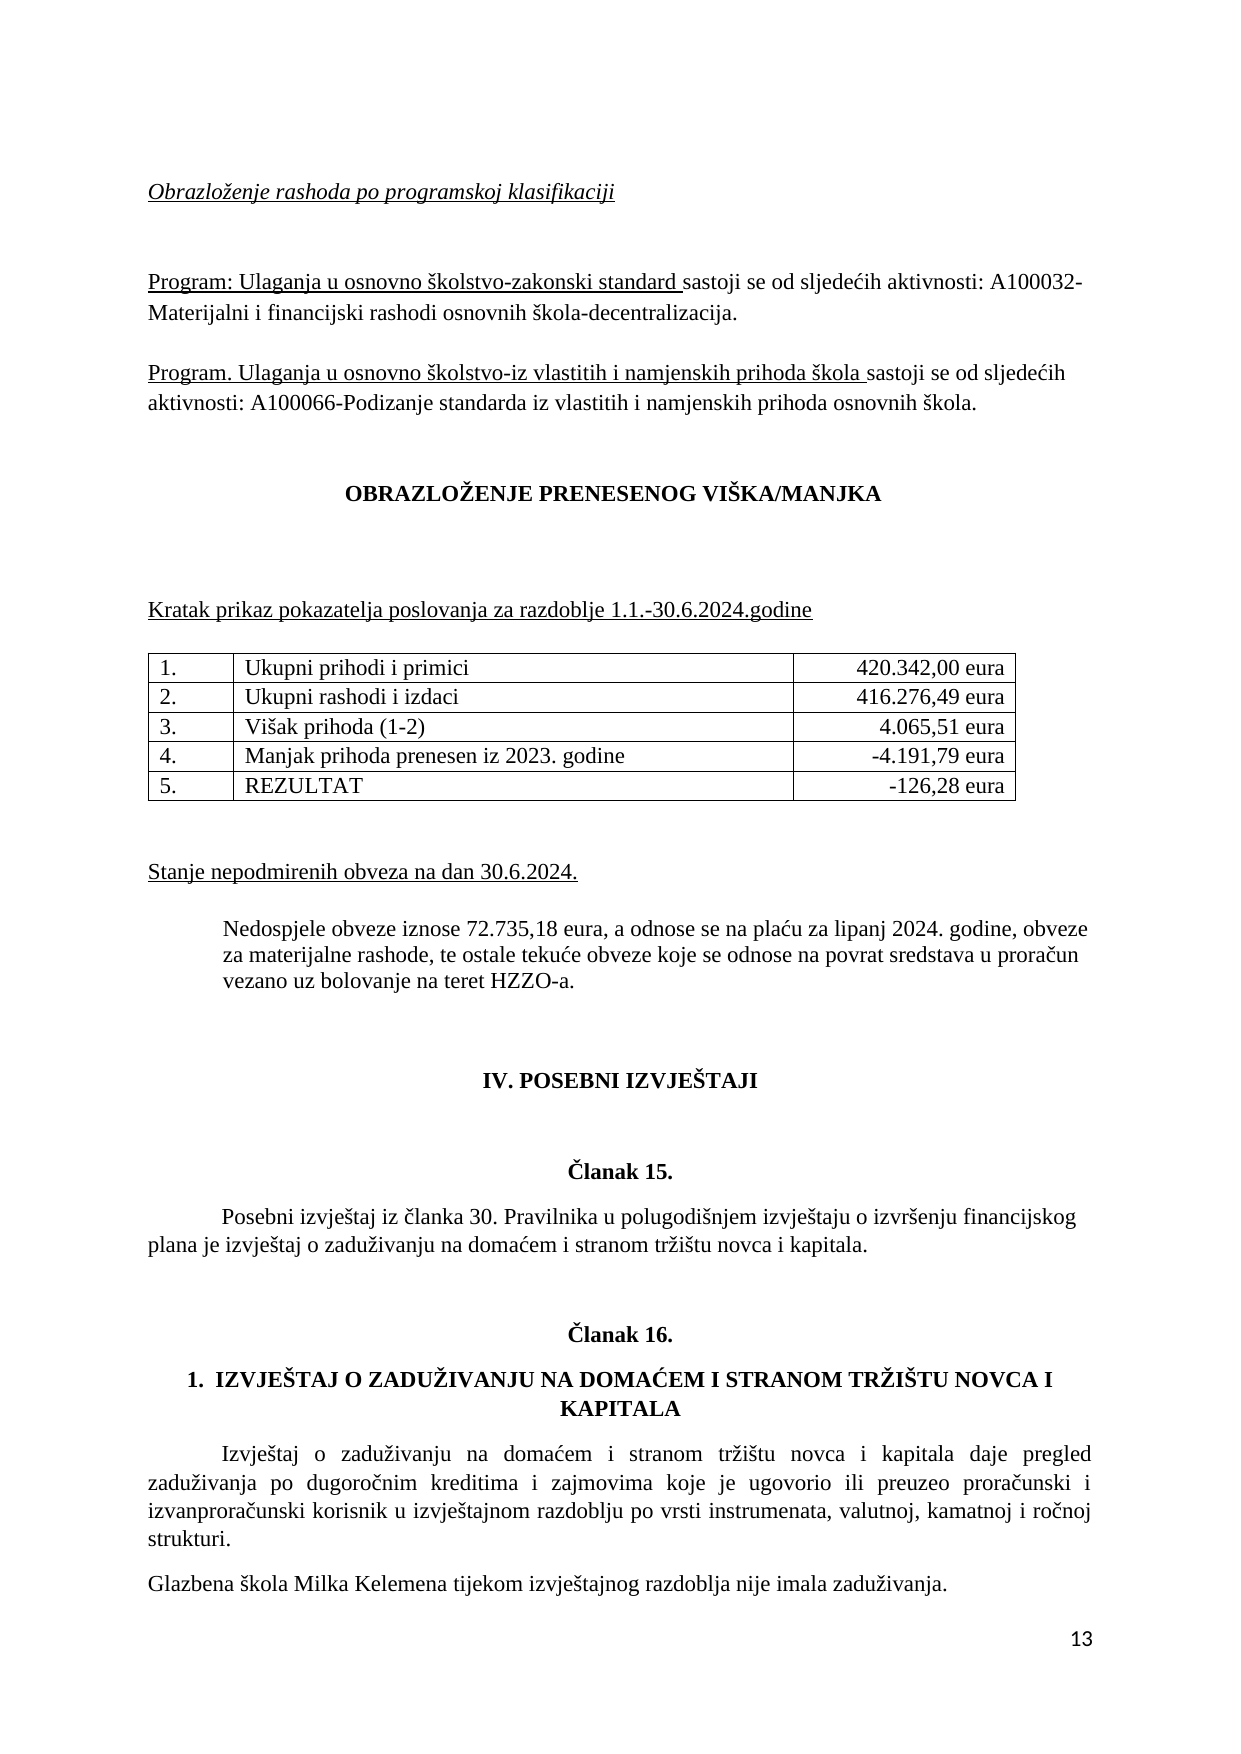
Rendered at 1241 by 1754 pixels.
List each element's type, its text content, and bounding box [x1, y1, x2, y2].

table_header Ukupni prihodi i primici [234, 654, 793, 682]
text IV. POSEBNI IZVJEŠTAJI [148, 1067, 1093, 1094]
text Obrazloženje rashoda po programskoj klasifikaciji [148, 178, 1093, 204]
text Izvještaj o zaduživanju na domaćem i stranom tržištu novca i kapitala daje pregled zaduživanja po dugoročnim kreditima i zajmovima koje je ugovorio ili preuzeo proračunski i izvanproračunski korisnik u izvještajnom razdoblju po vrsti instrumenata, valutnoj, kamatnoj i ročnoj strukturi. [148, 1440, 1093, 1552]
table_cell Višak prihoda (1-2) [234, 713, 793, 741]
table_cell 4. [149, 742, 233, 771]
table_cell 416.276,49 eura [794, 683, 1015, 712]
table_cell 2. [149, 683, 233, 712]
table_cell 5. [149, 772, 233, 800]
table_cell Ukupni rashodi i izdaci [234, 683, 793, 712]
text Program. Ulaganja u osnovno školstvo-iz vlastitih i namjenskih prihoda škola sastoji se od sljedećih aktivnosti: A100066-Podizanje standarda iz vlastitih i namjenskih prihoda osnovnih škola. [148, 359, 1093, 416]
text Članak 16. [148, 1321, 1093, 1348]
text Nedospjele obveze iznose 72.735,18 eura, a odnose se na plaću za lipanj 2024. godine, obveze za materijalne rashode, te ostale tekuće obveze koje se odnose na povrat sredstava u proračun vezano uz bolovanje na teret HZZO-a. [223, 915, 1093, 994]
table_cell -4.191,79 eura [794, 742, 1015, 771]
table_cell Manjak prihoda prenesen iz 2023. godine [234, 742, 793, 771]
table_cell 4.065,51 eura [794, 713, 1015, 741]
text Program: Ulaganja u osnovno školstvo-zakonski standard sastoji se od sljedećih aktivnosti: A100032-Materijalni i financijski rashodi osnovnih škola-decentralizacija. [148, 268, 1093, 325]
text OBRAZLOŽENJE PRENESENOG VIŠKA/MANJKA [148, 480, 1093, 506]
text Članak 15. [148, 1158, 1093, 1184]
text Stanje nepodmirenih obveza na dan 30.6.2024. [148, 858, 1093, 884]
text Glazbena škola Milka Kelemena tijekom izvještajnog razdoblja nije imala zaduživanja. [148, 1571, 1093, 1597]
table_header 1. [149, 654, 233, 682]
table_header 420.342,00 eura [794, 654, 1015, 682]
table_cell -126,28 eura [794, 772, 1015, 800]
table_cell REZULTAT [234, 772, 793, 800]
text 1. IZVJEŠTAJ O ZADUŽIVANJU NA DOMAĆEM I STRANOM TRŽIŠTU NOVCA I KAPITALA [148, 1367, 1093, 1421]
text Posebni izvještaj iz članka 30. Pravilnika u polugodišnjem izvještaju o izvršenju financijskog plana je izvještaj o zaduživanju na domaćem i stranom tržištu novca i kapitala. [148, 1203, 1093, 1258]
text Kratak prikaz pokazatelja poslovanja za razdoblje 1.1.-30.6.2024.godine [148, 596, 1093, 622]
table_cell 3. [149, 713, 233, 741]
